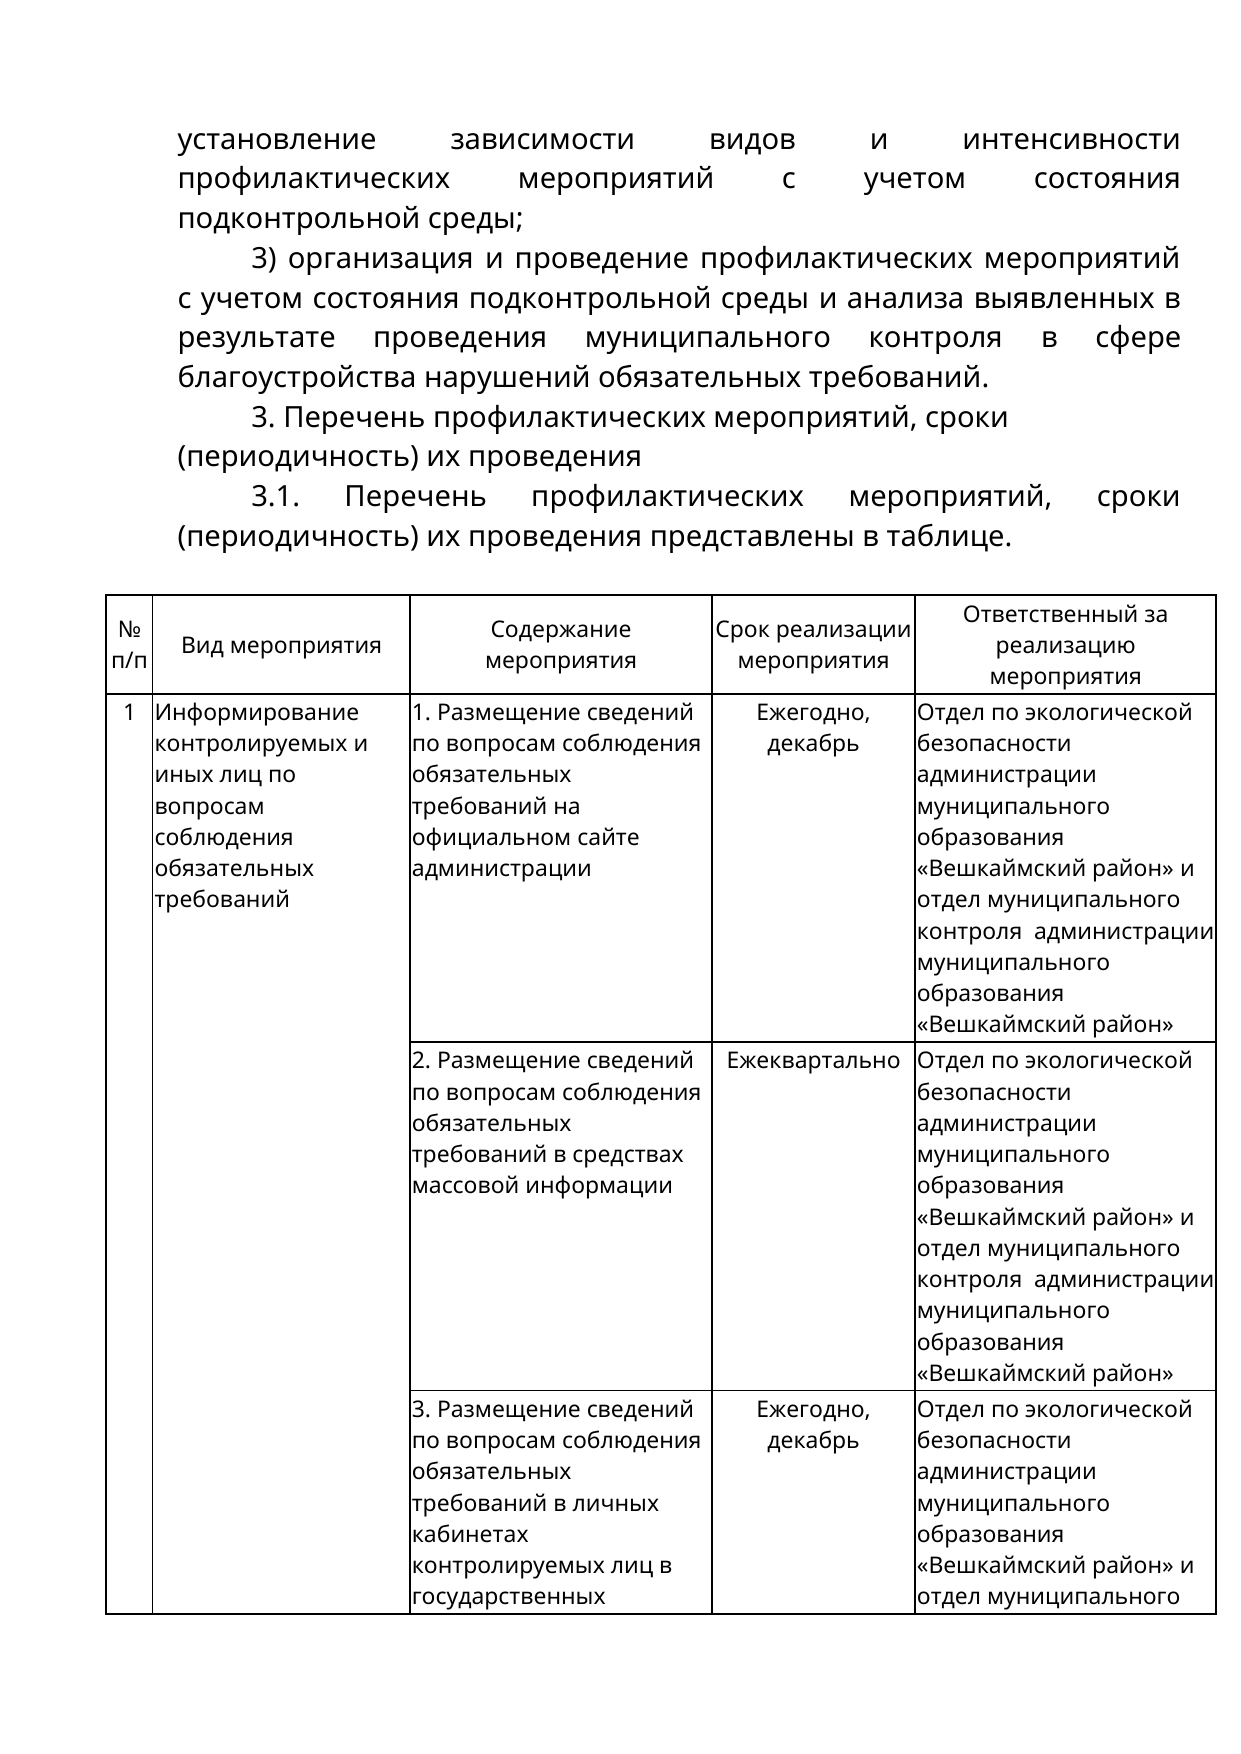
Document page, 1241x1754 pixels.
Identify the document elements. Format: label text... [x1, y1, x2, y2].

table_header Ответственный за реализацию мероприятия [916, 596, 1215, 693]
table_cell Ежегодно, декабрь [713, 1391, 914, 1613]
table_cell Ежеквартально [713, 1043, 914, 1390]
table_header Вид мероприятия [153, 596, 409, 693]
table_header Содержание мероприятия [411, 596, 711, 693]
text 3) организация и проведение профилактических мероприятий с учетом состояния подконтрольной среды и анализа выявленных в результате проведения муниципального контроля в сфере благоустройства нарушений обязательных требований. [177, 237, 1181, 396]
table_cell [411, 1391, 711, 1613]
table_cell 2. Размещение сведений по вопросам соблюдения обязательных требований в средствах массовой информации [411, 1043, 711, 1390]
table_cell 1. Размещение сведений по вопросам соблюдения обязательных требований на официальном сайте администрации [411, 695, 711, 1041]
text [177, 118, 1181, 237]
text 3.1. Перечень профилактических мероприятий, сроки (периодичность) их проведения представлены в таблице. [177, 475, 1181, 555]
table_header № п/п [107, 596, 152, 693]
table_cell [916, 1391, 1215, 1613]
table_cell 1 [107, 695, 152, 1613]
table_cell Информирование контролируемых и иных лиц по вопросам соблюдения обязательных требований [153, 695, 409, 1613]
text 3. Перечень профилактических мероприятий, сроки (периодичность) их проведения [177, 396, 1181, 475]
table_cell Ежегодно, декабрь [713, 695, 914, 1041]
table_header Срок реализации мероприятия [713, 596, 914, 693]
